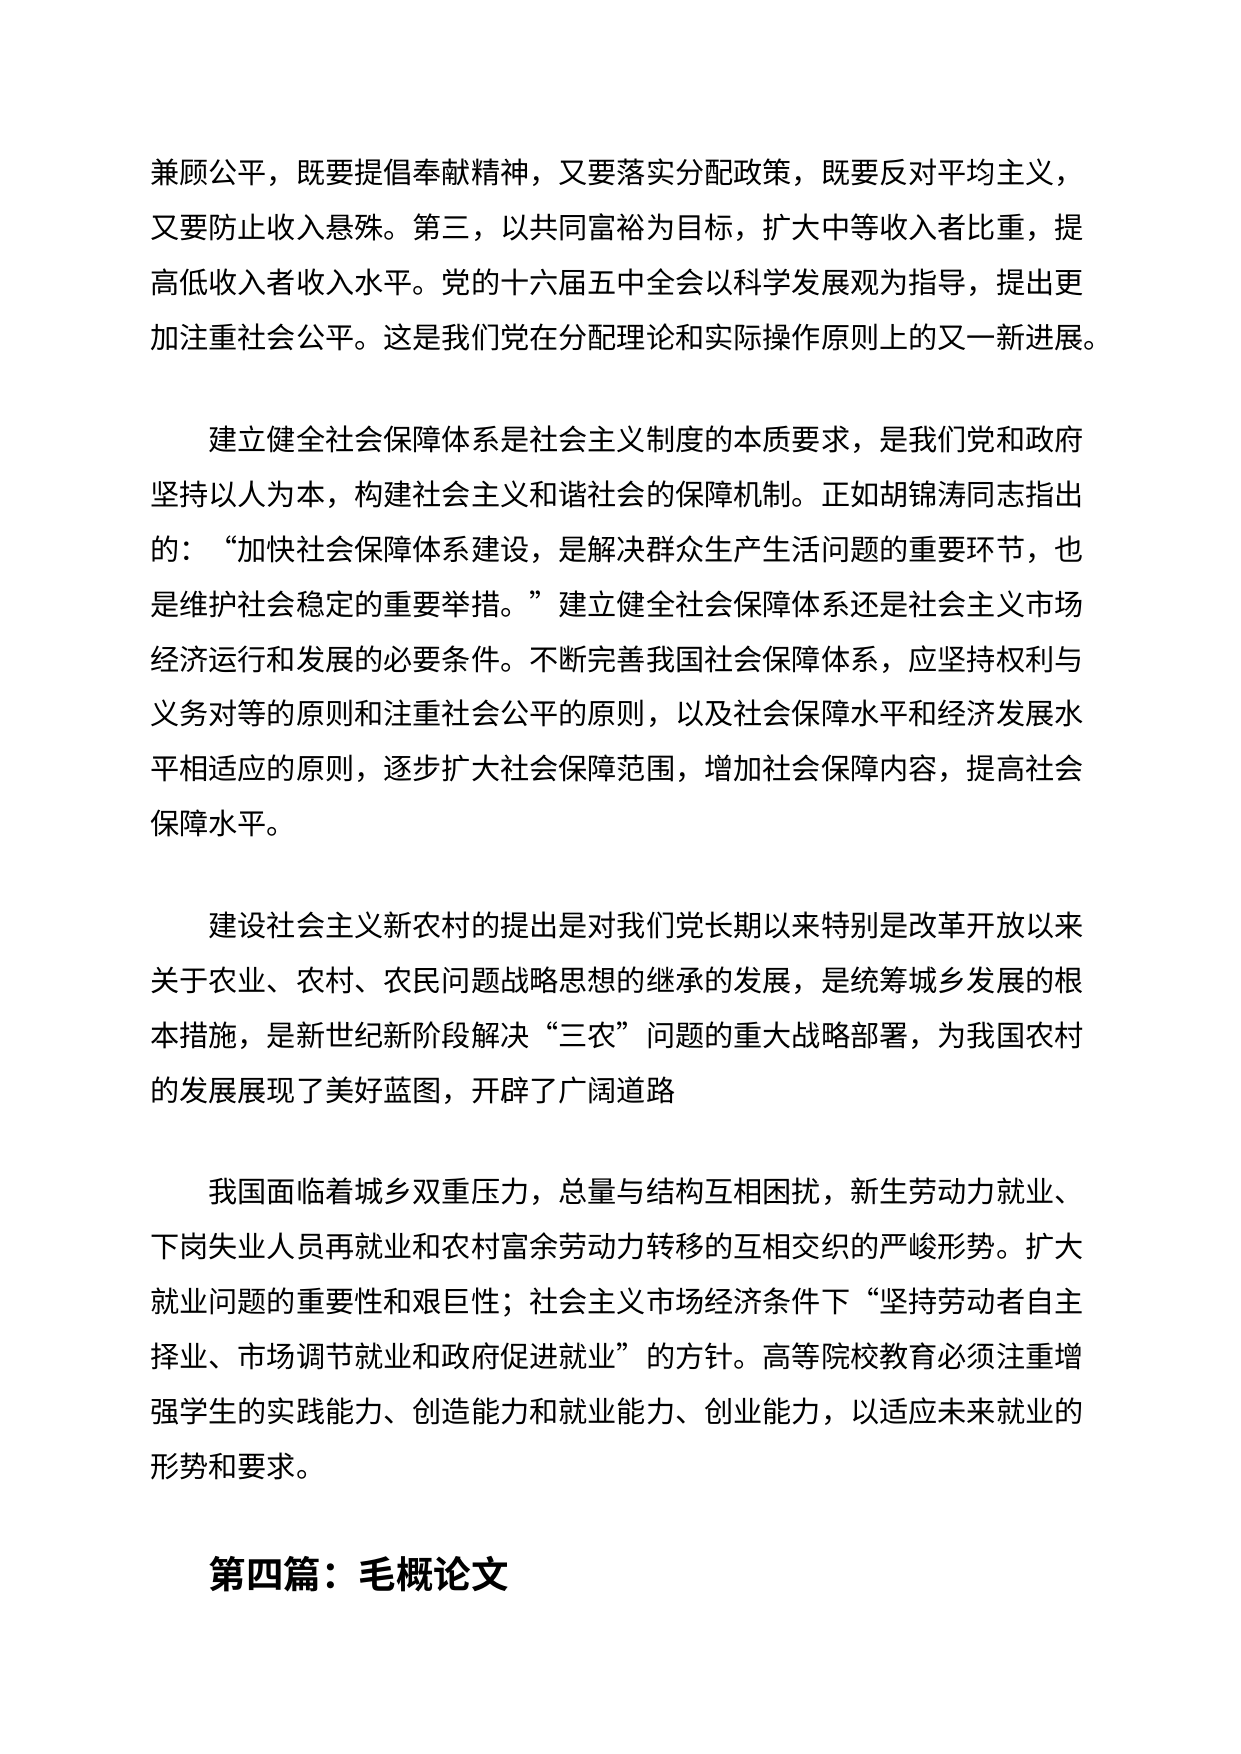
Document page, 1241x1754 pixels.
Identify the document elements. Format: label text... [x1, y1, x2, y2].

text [150, 150, 1090, 357]
text 建设社会主义新农村的提出是对我们党长期以来特别是改革开放以来关于农业、农村、农民问题战略思想的继承的发展，是统筹城乡发展的根本措施，是新世纪新阶段解决“三农”问题的重大战略部署，为我国农村的发展展现了美好蓝图，开辟了广阔道路 [150, 902, 1090, 1109]
text 建立健全社会保障体系是社会主义制度的本质要求，是我们党和政府坚持以人为本，构建社会主义和谐社会的保障机制。正如胡锦涛同志指出的：“加快社会保障体系建设，是解决群众生产生活问题的重要环节，也是维护社会稳定的重要举措。”建立健全社会保障体系还是社会主义市场经济运行和发展的必要条件。不断完善我国社会保障体系，应坚持权利与义务对等的原则和注重社会公平的原则，以及社会保障水平和经济发展水平相适应的原则，逐步扩大社会保障范围，增加社会保障内容，提高社会保障水平。 [150, 416, 1090, 843]
text 我国面临着城乡双重压力，总量与结构互相困扰，新生劳动力就业、下岗失业人员再就业和农村富余劳动力转移的互相交织的严峻形势。扩大就业问题的重要性和艰巨性；社会主义市场经济条件下“坚持劳动者自主择业、市场调节就业和政府促进就业”的方针。高等院校教育必须注重增强学生的实践能力、创造能力和就业能力、创业能力，以适应未来就业的形势和要求。 [150, 1169, 1090, 1486]
text 第四篇：毛概论文 [150, 1545, 1090, 1599]
